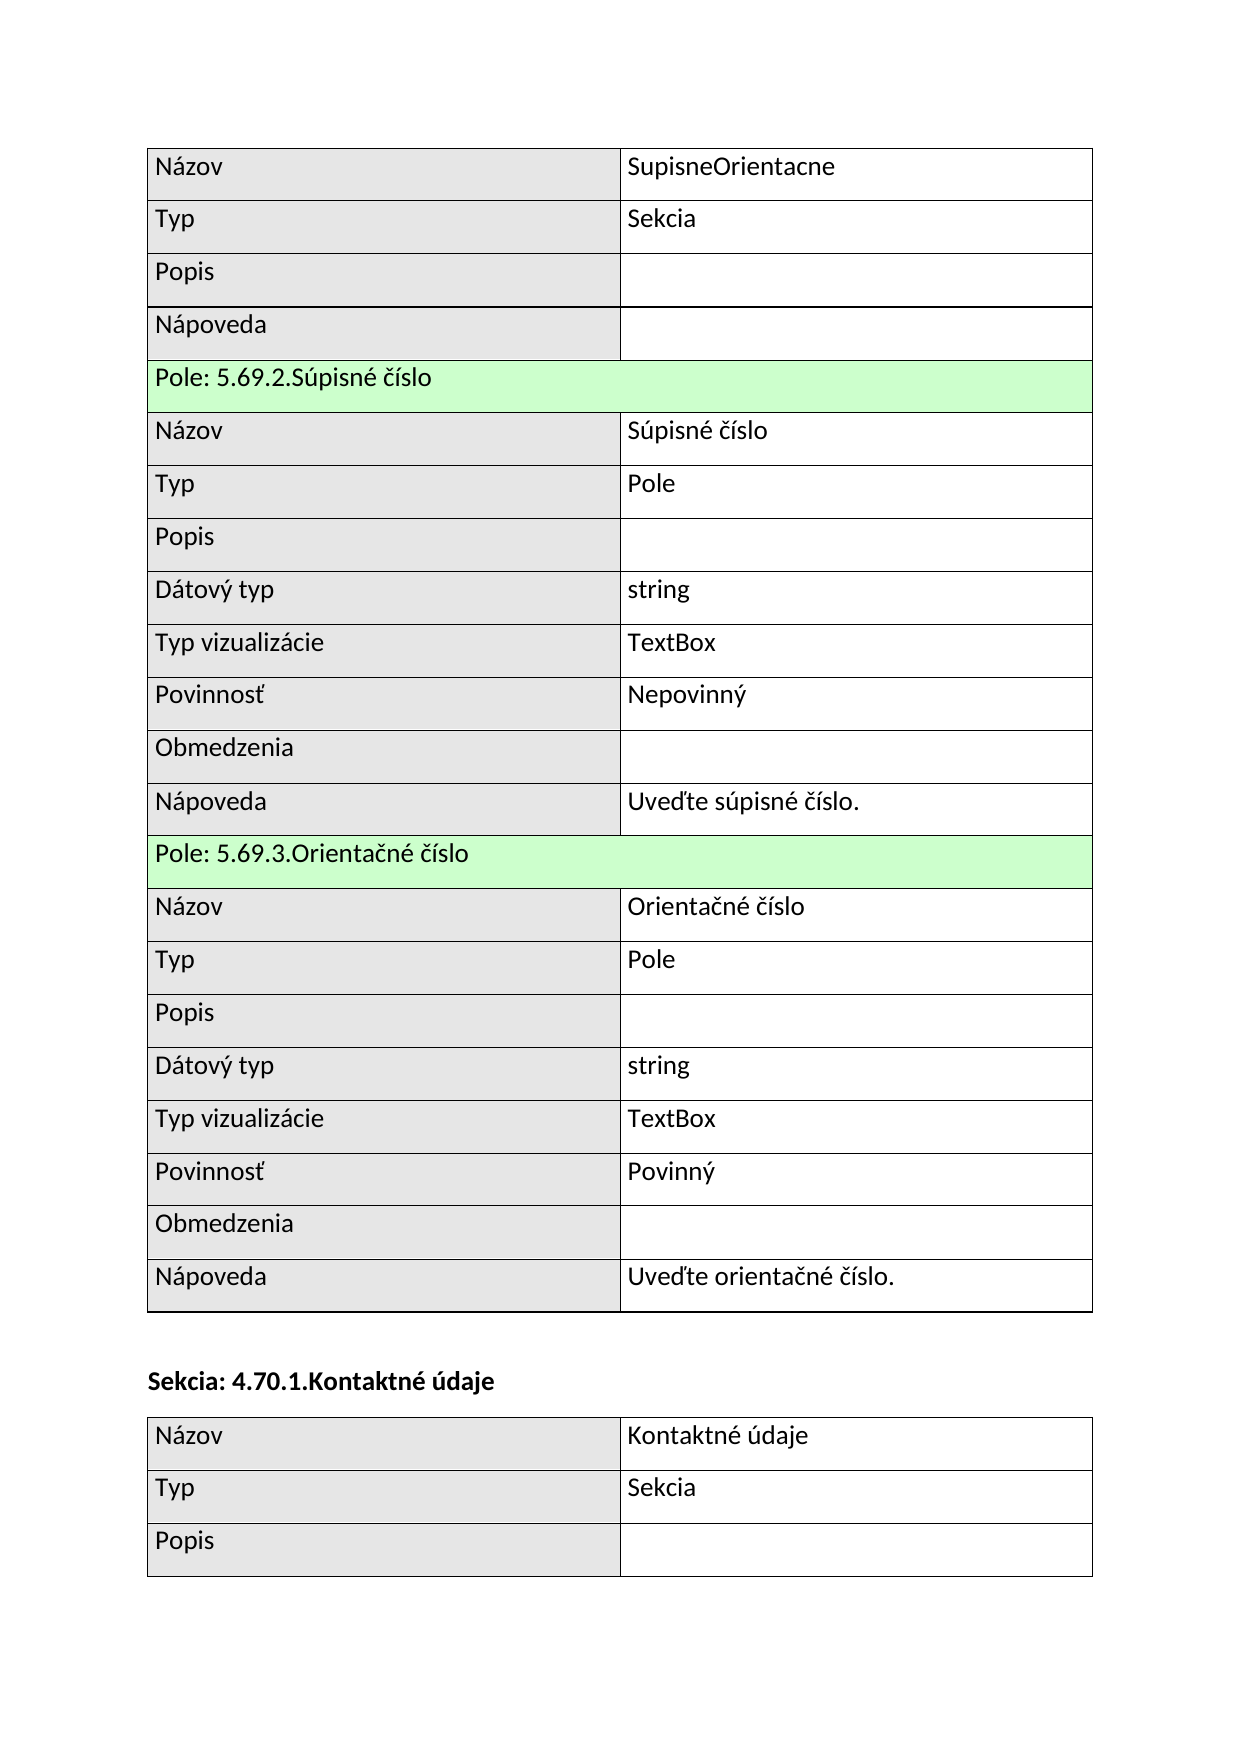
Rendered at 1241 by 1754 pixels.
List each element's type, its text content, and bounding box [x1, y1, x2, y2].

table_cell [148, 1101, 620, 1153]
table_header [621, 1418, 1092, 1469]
text Sekcia: 4.70.1.Kontaktné údaje [148, 1364, 1093, 1397]
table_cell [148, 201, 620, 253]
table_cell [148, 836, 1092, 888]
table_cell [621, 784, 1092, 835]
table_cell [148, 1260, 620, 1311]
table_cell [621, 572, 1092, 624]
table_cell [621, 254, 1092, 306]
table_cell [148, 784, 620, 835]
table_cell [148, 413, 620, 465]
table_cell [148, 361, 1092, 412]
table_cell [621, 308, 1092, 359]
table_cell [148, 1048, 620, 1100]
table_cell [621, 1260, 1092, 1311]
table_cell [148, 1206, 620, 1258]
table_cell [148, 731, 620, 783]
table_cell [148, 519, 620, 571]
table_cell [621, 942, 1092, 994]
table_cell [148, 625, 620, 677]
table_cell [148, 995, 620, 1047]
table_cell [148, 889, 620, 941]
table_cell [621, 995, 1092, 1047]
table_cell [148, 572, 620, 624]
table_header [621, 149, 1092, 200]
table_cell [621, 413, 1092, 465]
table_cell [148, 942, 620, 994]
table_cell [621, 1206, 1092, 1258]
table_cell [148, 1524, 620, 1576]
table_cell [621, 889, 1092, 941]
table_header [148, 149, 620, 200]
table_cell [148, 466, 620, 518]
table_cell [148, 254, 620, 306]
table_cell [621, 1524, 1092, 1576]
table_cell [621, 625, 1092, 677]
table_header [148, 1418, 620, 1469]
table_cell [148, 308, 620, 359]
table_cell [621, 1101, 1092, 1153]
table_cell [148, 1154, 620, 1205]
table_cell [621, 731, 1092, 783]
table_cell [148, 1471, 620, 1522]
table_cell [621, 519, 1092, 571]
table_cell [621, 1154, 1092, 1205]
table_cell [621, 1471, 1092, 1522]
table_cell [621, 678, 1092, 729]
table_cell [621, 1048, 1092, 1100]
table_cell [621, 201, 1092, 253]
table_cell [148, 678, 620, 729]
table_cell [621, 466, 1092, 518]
